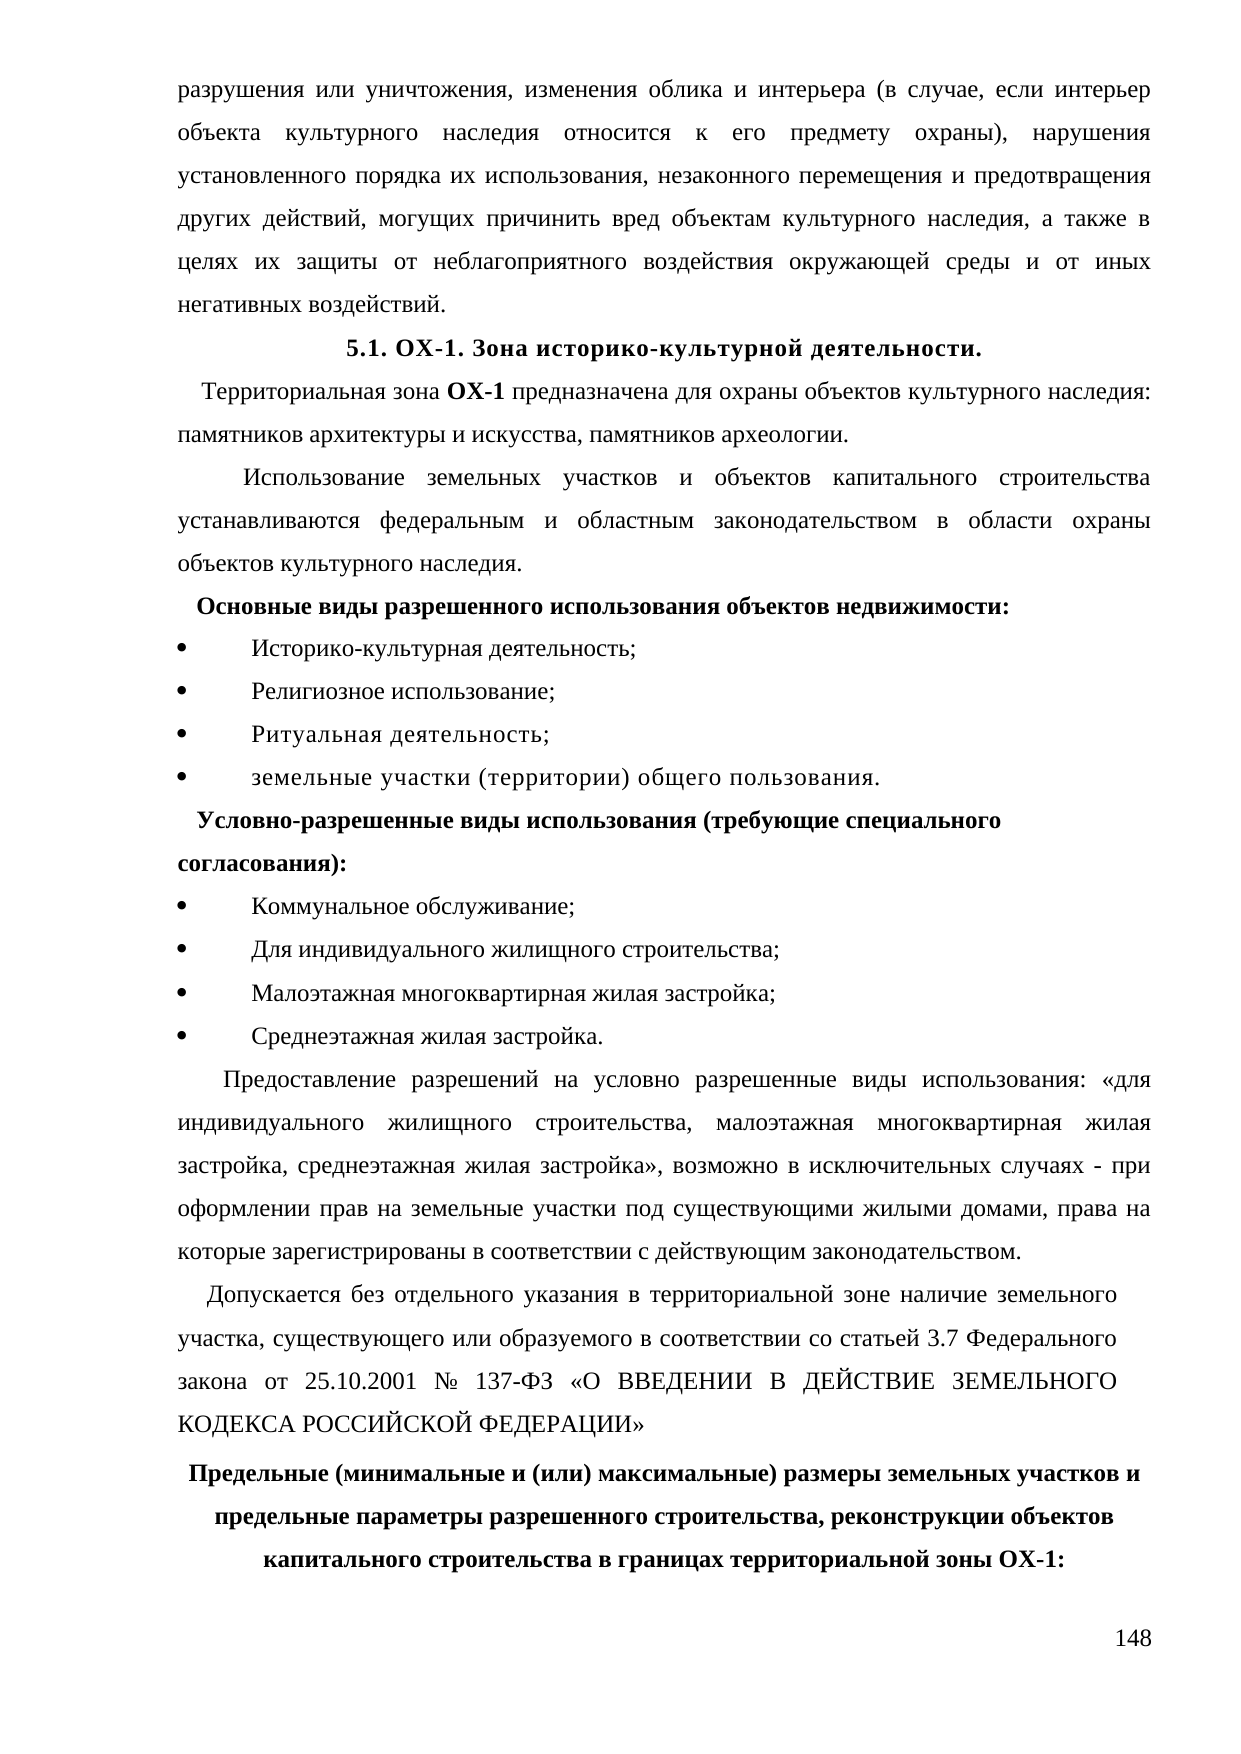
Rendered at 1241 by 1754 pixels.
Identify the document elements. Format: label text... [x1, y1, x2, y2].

list Малоэтажная многоквартирная жилая застройка; [177, 978, 1152, 1006]
text Основные виды разрешенного использования объектов недвижимости: [177, 591, 1152, 620]
title Историко-культурная деятельность; [177, 633, 1152, 661]
title Религиозное использование; [177, 676, 1152, 704]
list Для индивидуального жилищного строительства; [177, 934, 1152, 963]
text 5.1. ОХ-1. Зона историко-культурной деятельности. [177, 333, 1152, 361]
text Территориальная зона ОХ-1 предназначена для охраны объектов культурного наследия: памятников архитектуры и искусства, памятников археологии. [177, 376, 1152, 448]
list Среднеэтажная жилая застройка. [177, 1021, 1152, 1049]
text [177, 74, 1152, 318]
title земельные участки (территории) общего пользования. [177, 762, 1152, 791]
text Допускается без отдельного указания в территориальной зоне наличие земельного участка, существующего или образуемого в соответствии со статьей 3.7 Федерального закона от 25.10.2001 № 137-ФЗ «О ВВЕДЕНИИ В ДЕЙСТВИЕ ЗЕМЕЛЬНОГО КОДЕКСА РОССИЙСКОЙ ФЕДЕРАЦИИ» [177, 1279, 1118, 1438]
list Предельные (минимальные и (или) максимальные) размеры земельных участков и предельные параметры разрешенного строительства, реконструкции объектов капитального строительства в границах территориальной зоны ОХ-1: [177, 1458, 1152, 1573]
list Коммунальное обслуживание; [177, 891, 1152, 920]
title Ритуальная деятельность; [177, 719, 1152, 748]
title Предоставление разрешений на условно разрешенные виды использования: «для индивидуального жилищного строительства, малоэтажная многоквартирная жилая застройка, среднеэтажная жилая застройка», возможно в исключительных случаях - при оформлении прав на земельные участки под существующими жилыми домами, права на которые зарегистрированы в соответствии с действующим законодательством. [177, 1064, 1152, 1265]
text Условно-разрешенные виды использования (требующие специального согласования): [177, 805, 1152, 877]
text Использование земельных участков и объектов капитального строительства устанавливаются федеральным и областным законодательством в области охраны объектов культурного наследия. [177, 462, 1152, 577]
